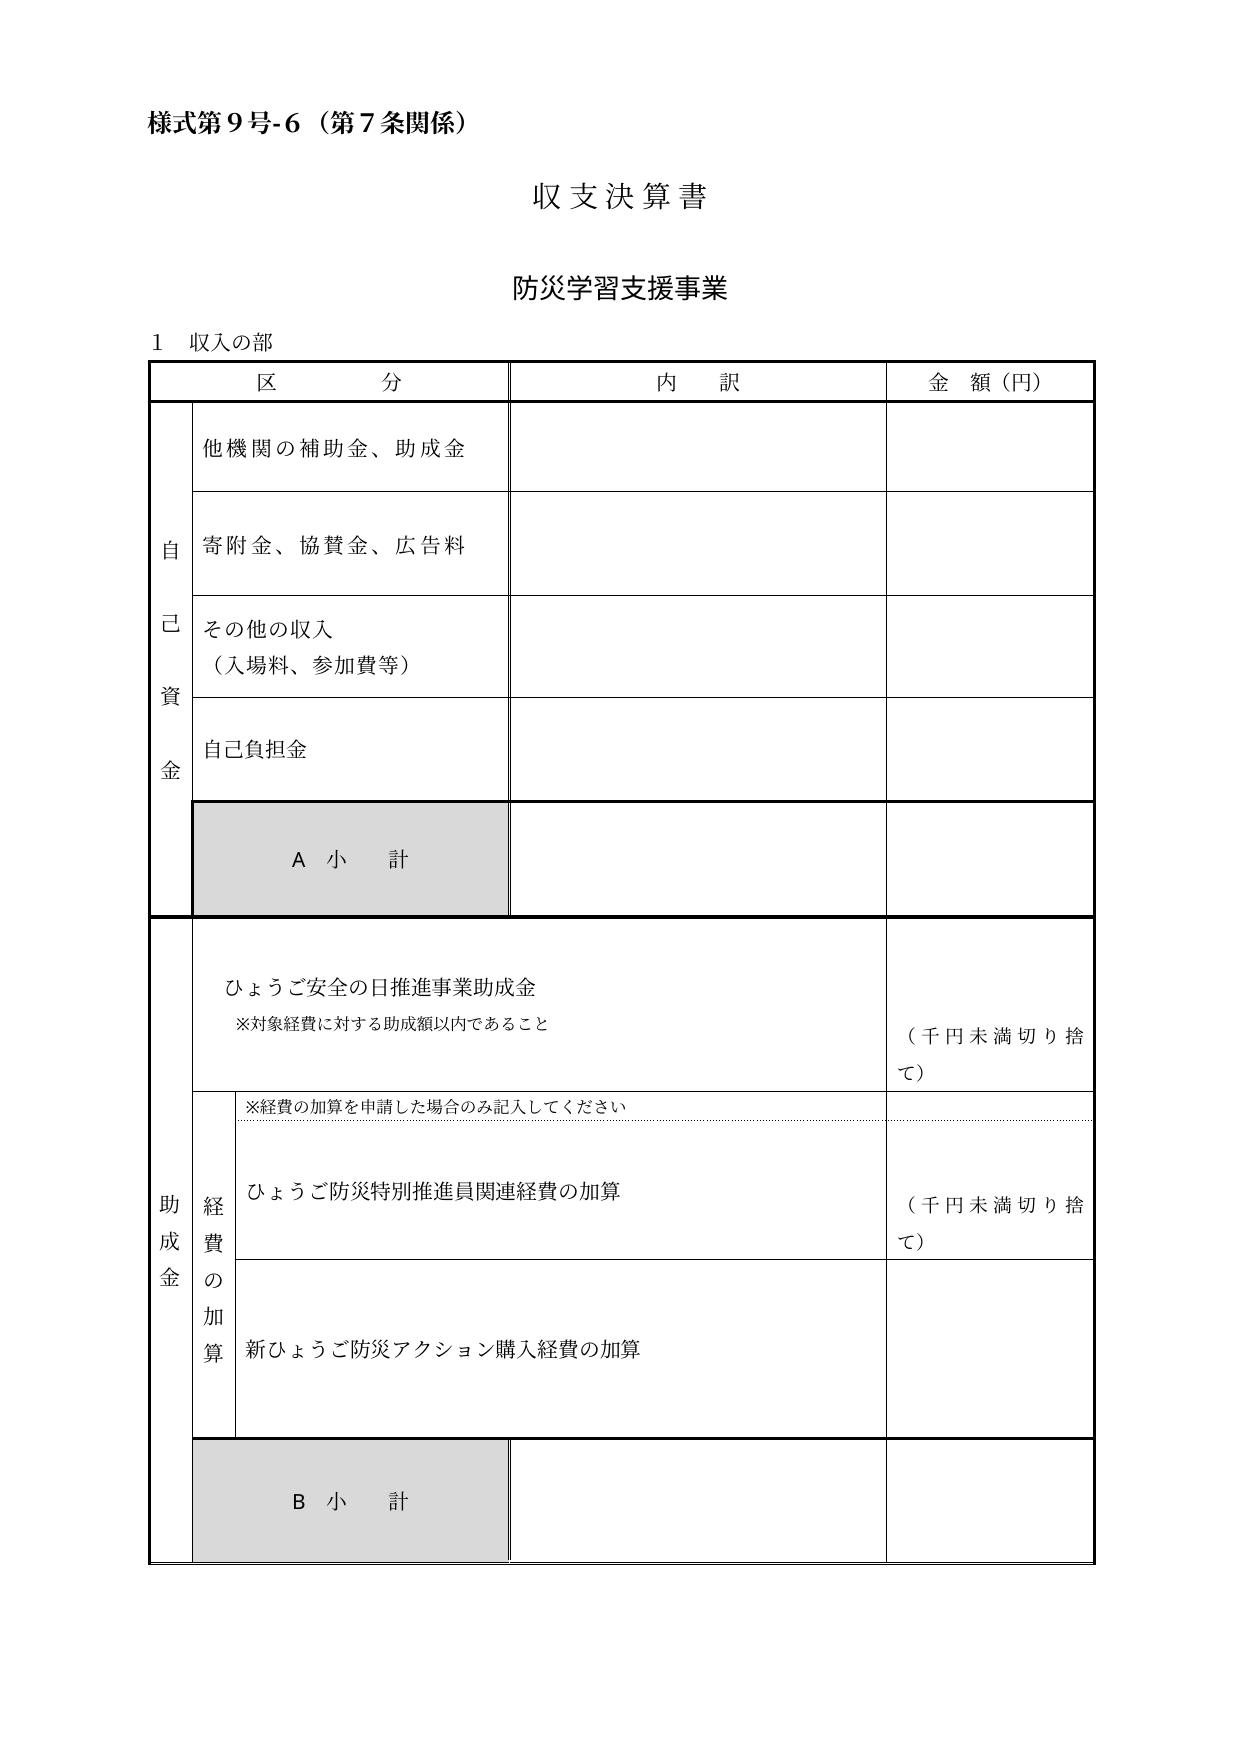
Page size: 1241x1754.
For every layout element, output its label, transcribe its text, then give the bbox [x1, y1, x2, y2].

table_cell [887, 403, 1093, 491]
table_cell [511, 803, 886, 915]
text １ 収入の部 [148, 323, 1092, 360]
table_cell [887, 1092, 1093, 1120]
table_cell 自己負担金 [193, 698, 508, 799]
table_cell [509, 1440, 886, 1562]
table_cell （千円未満切り捨て） [887, 1185, 1093, 1259]
table_cell [193, 1092, 235, 1120]
table_cell A 小 計 [194, 803, 508, 915]
table_cell [511, 492, 886, 595]
table_cell [887, 919, 1093, 1014]
table_cell 新ひょうご防災アクション購入経費の加算 [236, 1260, 886, 1437]
table_cell その他の収入 （入場料、参加費等） [193, 596, 508, 697]
table_cell 他機関の補助金、助成金 [193, 403, 508, 491]
table_cell （千円未満切り捨て） [887, 1014, 1093, 1091]
table_cell [887, 596, 1093, 697]
table_cell [511, 403, 886, 491]
text 様式第９号-６（第７条関係） [148, 103, 1092, 140]
table_cell ひょうご防災特別推進員関連経費の加算 [236, 1120, 886, 1259]
table_cell [887, 1260, 1093, 1437]
table_cell 自 己 資 金 [151, 403, 192, 915]
text 防災学習支援事業 [148, 250, 1092, 323]
table_cell 寄附金、協賛金、広告料 [193, 492, 508, 595]
table_cell ひょうご安全の日推進事業助成金 ※対象経費に対する助成額以内であること [193, 919, 886, 1091]
table_cell [887, 1440, 1093, 1562]
table_cell [887, 698, 1093, 799]
table_header 内 訳 [511, 363, 886, 400]
table_header 金 額（円） [887, 363, 1093, 400]
table_cell 助成金 [151, 919, 192, 1562]
table_cell 経費の加算 [193, 1120, 235, 1437]
table_header 区 分 [151, 363, 508, 400]
text 収 支 決 算 書 [148, 158, 1092, 232]
table_cell [511, 596, 886, 697]
table_cell [887, 1120, 1093, 1185]
table_cell [887, 803, 1093, 915]
table_cell [511, 698, 886, 799]
table_cell ※経費の加算を申請した場合のみ記入してください [236, 1092, 886, 1120]
table_cell [887, 492, 1093, 595]
table_cell B 小 計 [193, 1440, 509, 1562]
